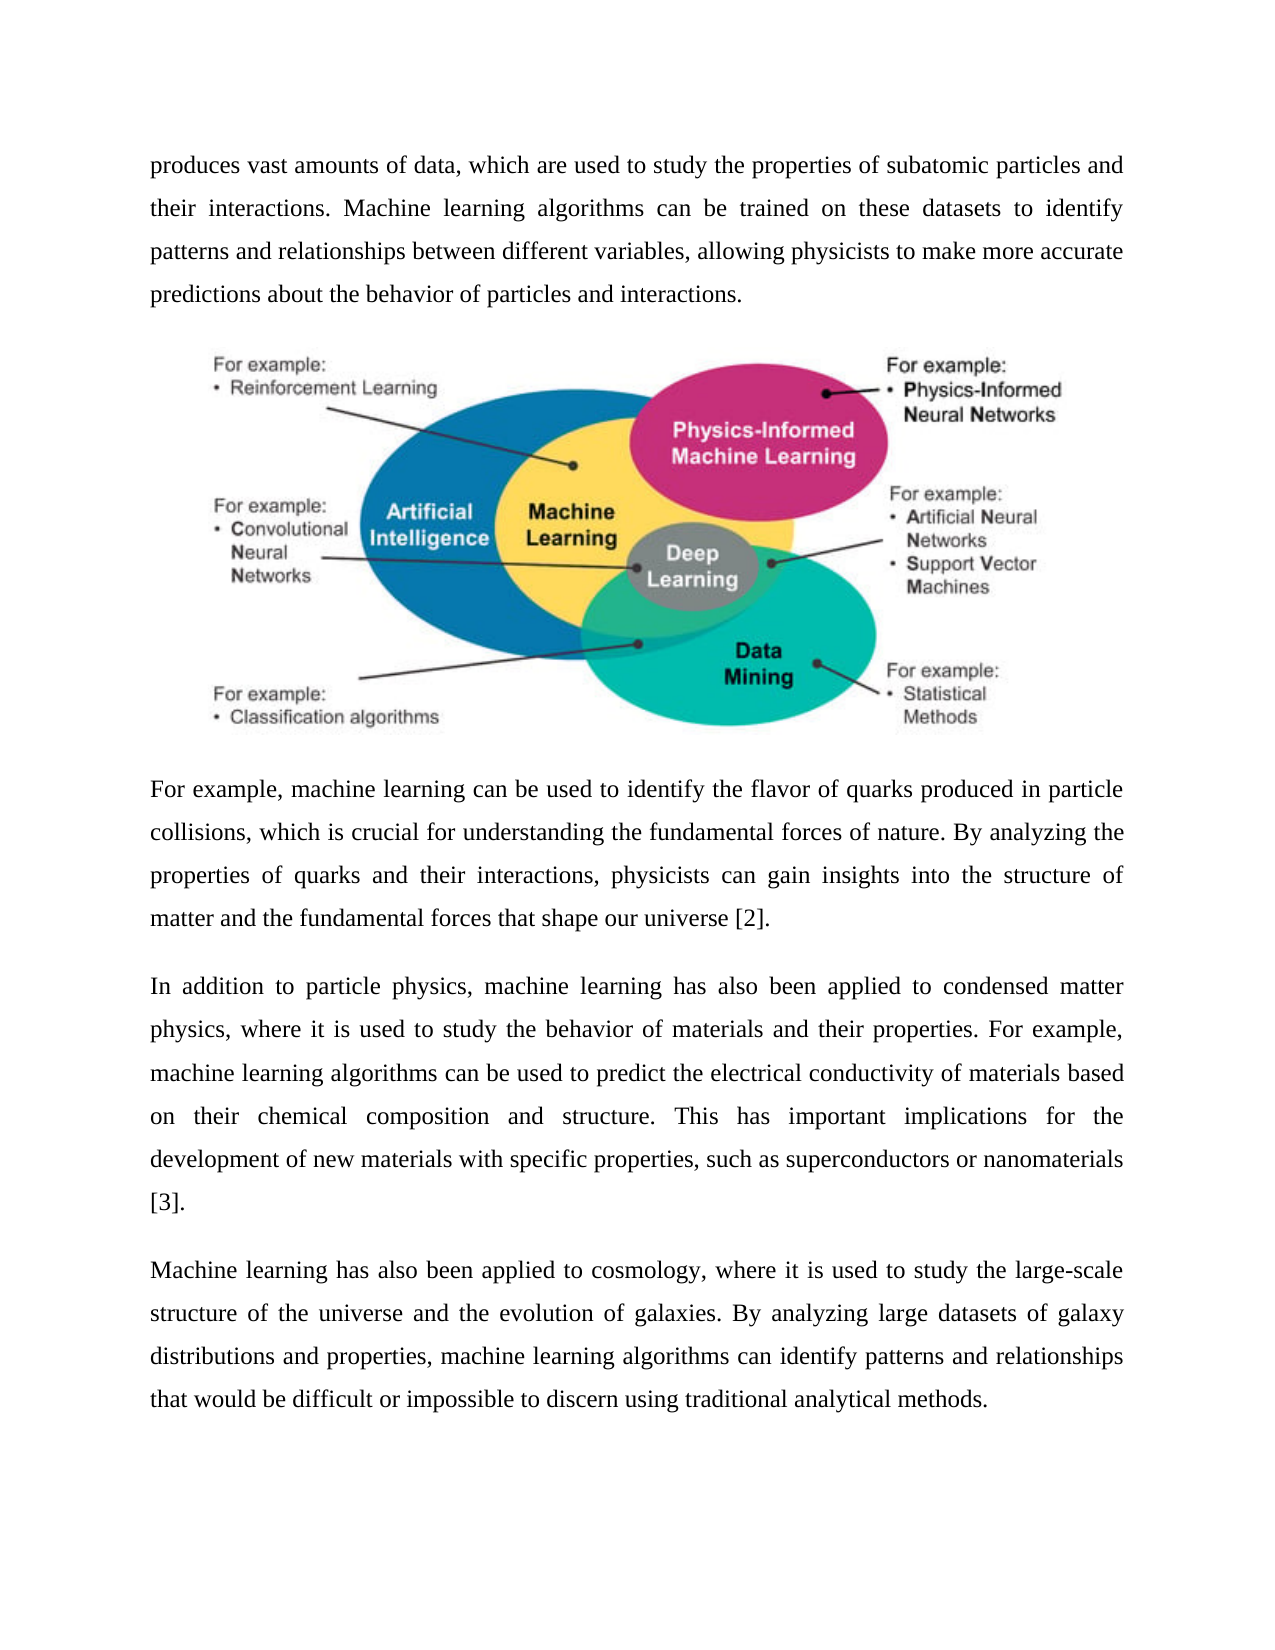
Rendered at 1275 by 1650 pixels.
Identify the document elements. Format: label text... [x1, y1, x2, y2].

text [150, 150, 1125, 308]
text Machine learning has also been applied to cosmology, where it is used to study the large-scale structure of the universe and the evolution of galaxies. By analyzing large datasets of galaxy distributions and properties, machine learning algorithms can identify patterns and relationships that would be difficult or impossible to discern using traditional analytical methods. [150, 1255, 1125, 1413]
text For example, machine learning can be used to identify the flavor of quarks produced in particle collisions, which is crucial for understanding the fundamental forces of nature. By analyzing the properties of quarks and their interactions, physicists can gain insights into the structure of matter and the fundamental forces that shape our universe [2]. [150, 774, 1125, 932]
picture [207, 347, 1068, 735]
text In addition to particle physics, machine learning has also been applied to condensed matter physics, where it is used to study the behavior of materials and their properties. For example, machine learning algorithms can be used to predict the electrical conductivity of materials based on their chemical composition and structure. This has important implications for the development of new materials with specific properties, such as superconductors or nanomaterials [3]. [150, 971, 1125, 1216]
